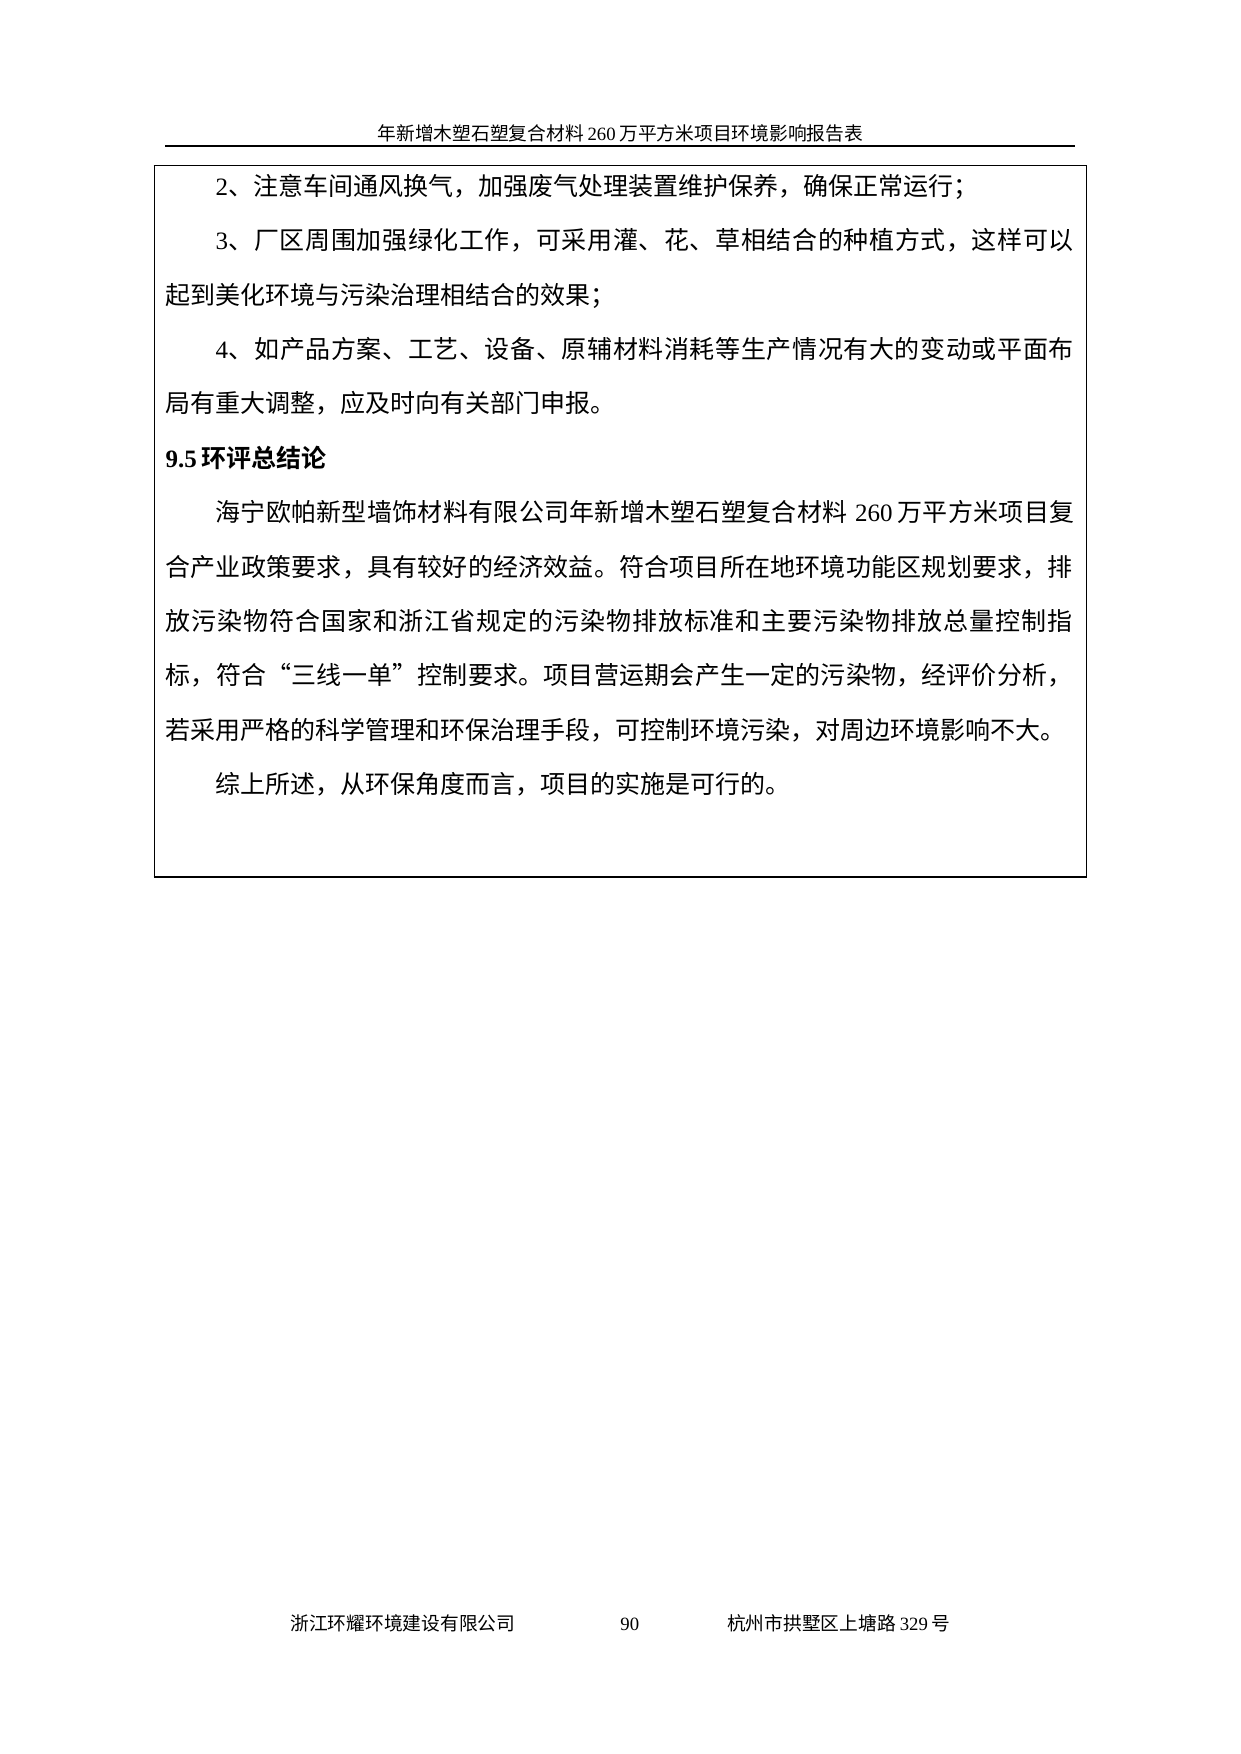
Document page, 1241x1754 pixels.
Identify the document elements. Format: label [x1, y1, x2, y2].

table_header [155, 166, 1086, 876]
